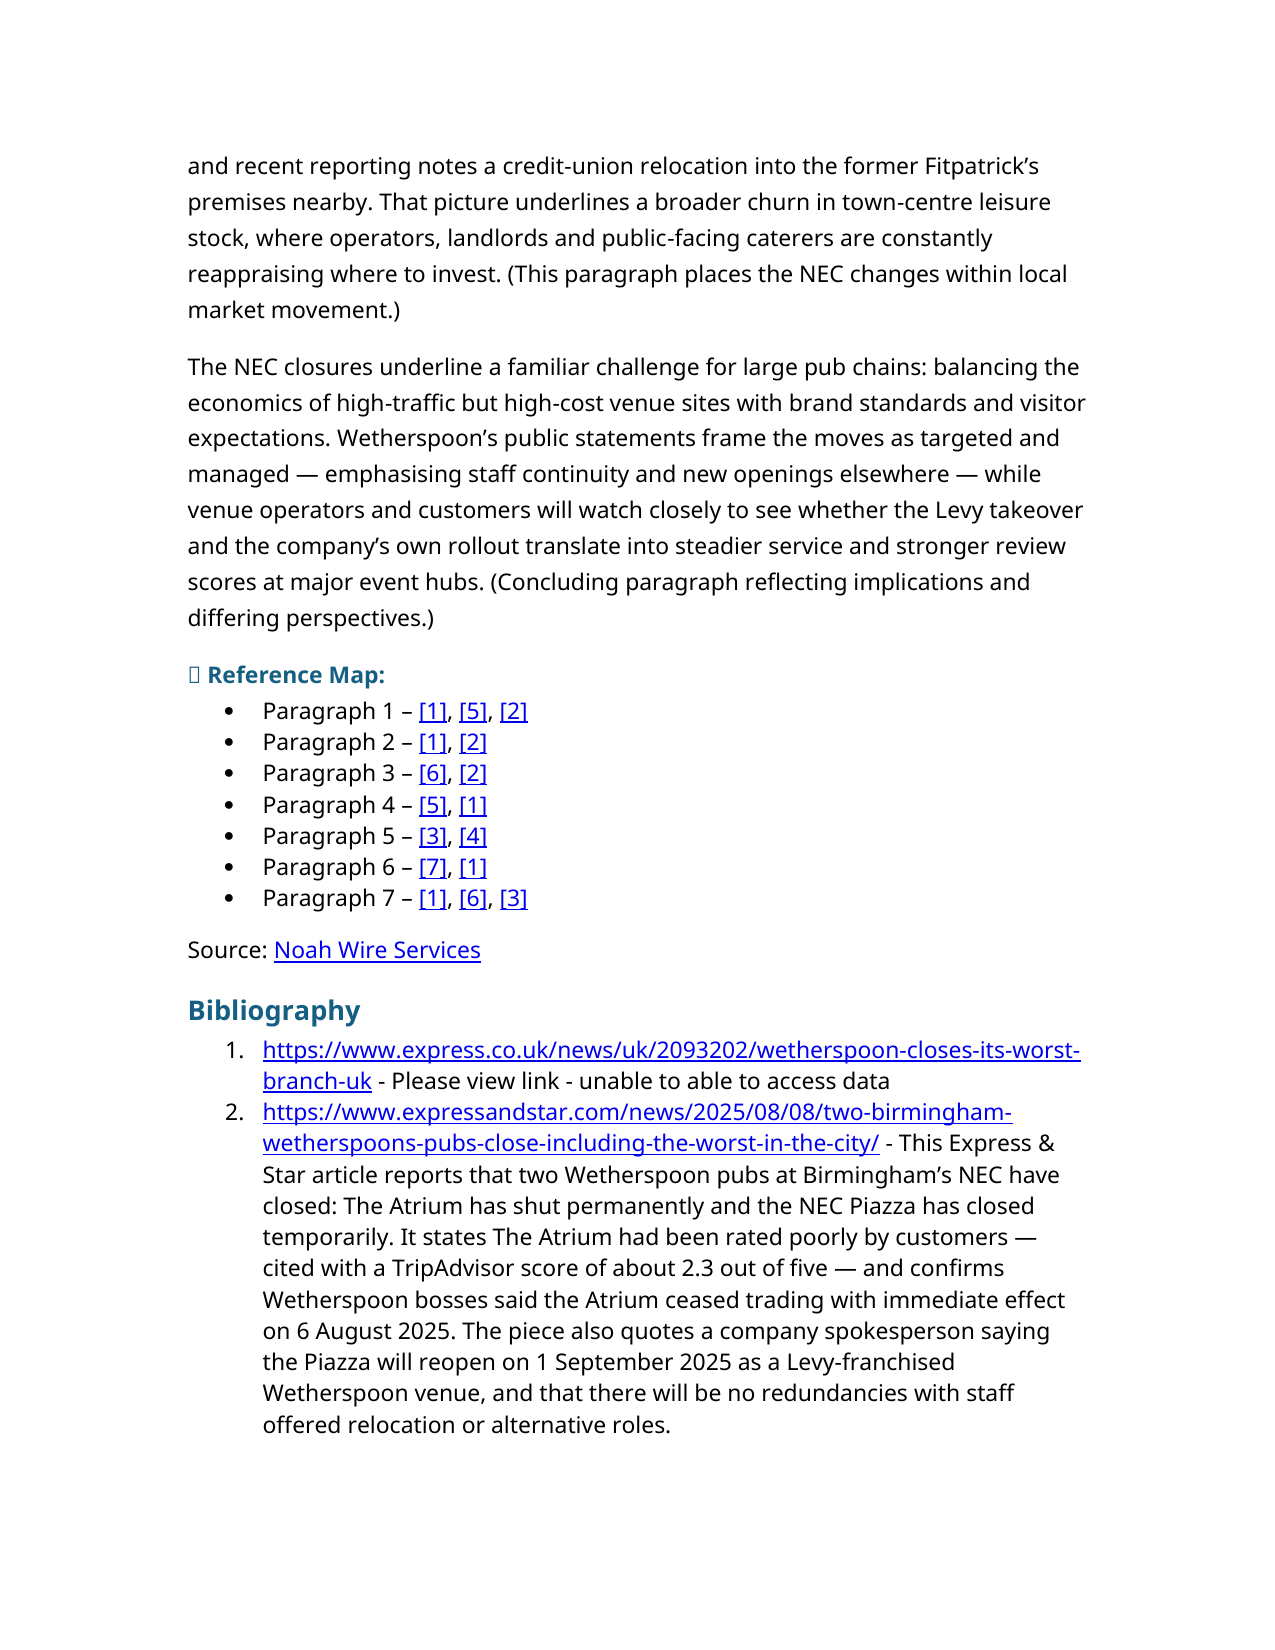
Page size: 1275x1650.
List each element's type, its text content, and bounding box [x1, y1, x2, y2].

list Paragraph 5 – [3], [4] [225, 820, 1087, 851]
list https://www.express.co.uk/news/uk/2093202/wetherspoon-closes-its-worst-branch-uk - Please view link - unable to able to access data [225, 1033, 1087, 1096]
list https://www.expressandstar.com/news/2025/08/08/two-birmingham-wetherspoons-pubs-close-including-the-worst-in-the-city/ - This Express & Star article reports that two Wetherspoon pubs at Birmingham’s NEC have closed: The Atrium has shut permanently and the NEC Piazza has closed temporarily. It states The Atrium had been rated poorly by customers — cited with a TripAdvisor score of about 2.3 out of five — and confirms Wetherspoon bosses said the Atrium ceased trading with immediate effect on 6 August 2025. The piece also quotes a company spokesperson saying the Piazza will reopen on 1 September 2025 as a Levy-franchised Wetherspoon venue, and that there will be no redundancies with staff offered relocation or alternative roles. [225, 1096, 1087, 1440]
list Paragraph 6 – [7], [1] [225, 851, 1087, 882]
subtitle Bibliography [187, 991, 1087, 1028]
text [187, 150, 1087, 325]
text Source: Noah Wire Services [187, 934, 1087, 966]
list Paragraph 1 – [1], [5], [2] [225, 695, 1087, 726]
list Paragraph 4 – [5], [1] [225, 788, 1087, 820]
list Paragraph 3 – [6], [2] [225, 757, 1087, 788]
list Paragraph 2 – [1], [2] [225, 726, 1087, 757]
text The NEC closures underline a familiar challenge for large pub chains: balancing the economics of high‑traffic but high‑cost venue sites with brand standards and visitor expectations. Wetherspoon’s public statements frame the moves as targeted and managed — emphasising staff continuity and new openings elsewhere — while venue operators and customers will watch closely to see whether the Levy takeover and the company’s own rollout translate into steadier service and stronger review scores at major event hubs. (Concluding paragraph reflecting implications and differing perspectives.) [187, 351, 1087, 633]
list Paragraph 7 – [1], [6], [3] [225, 882, 1087, 913]
subtitle 📌 Reference Map: [187, 659, 1087, 690]
